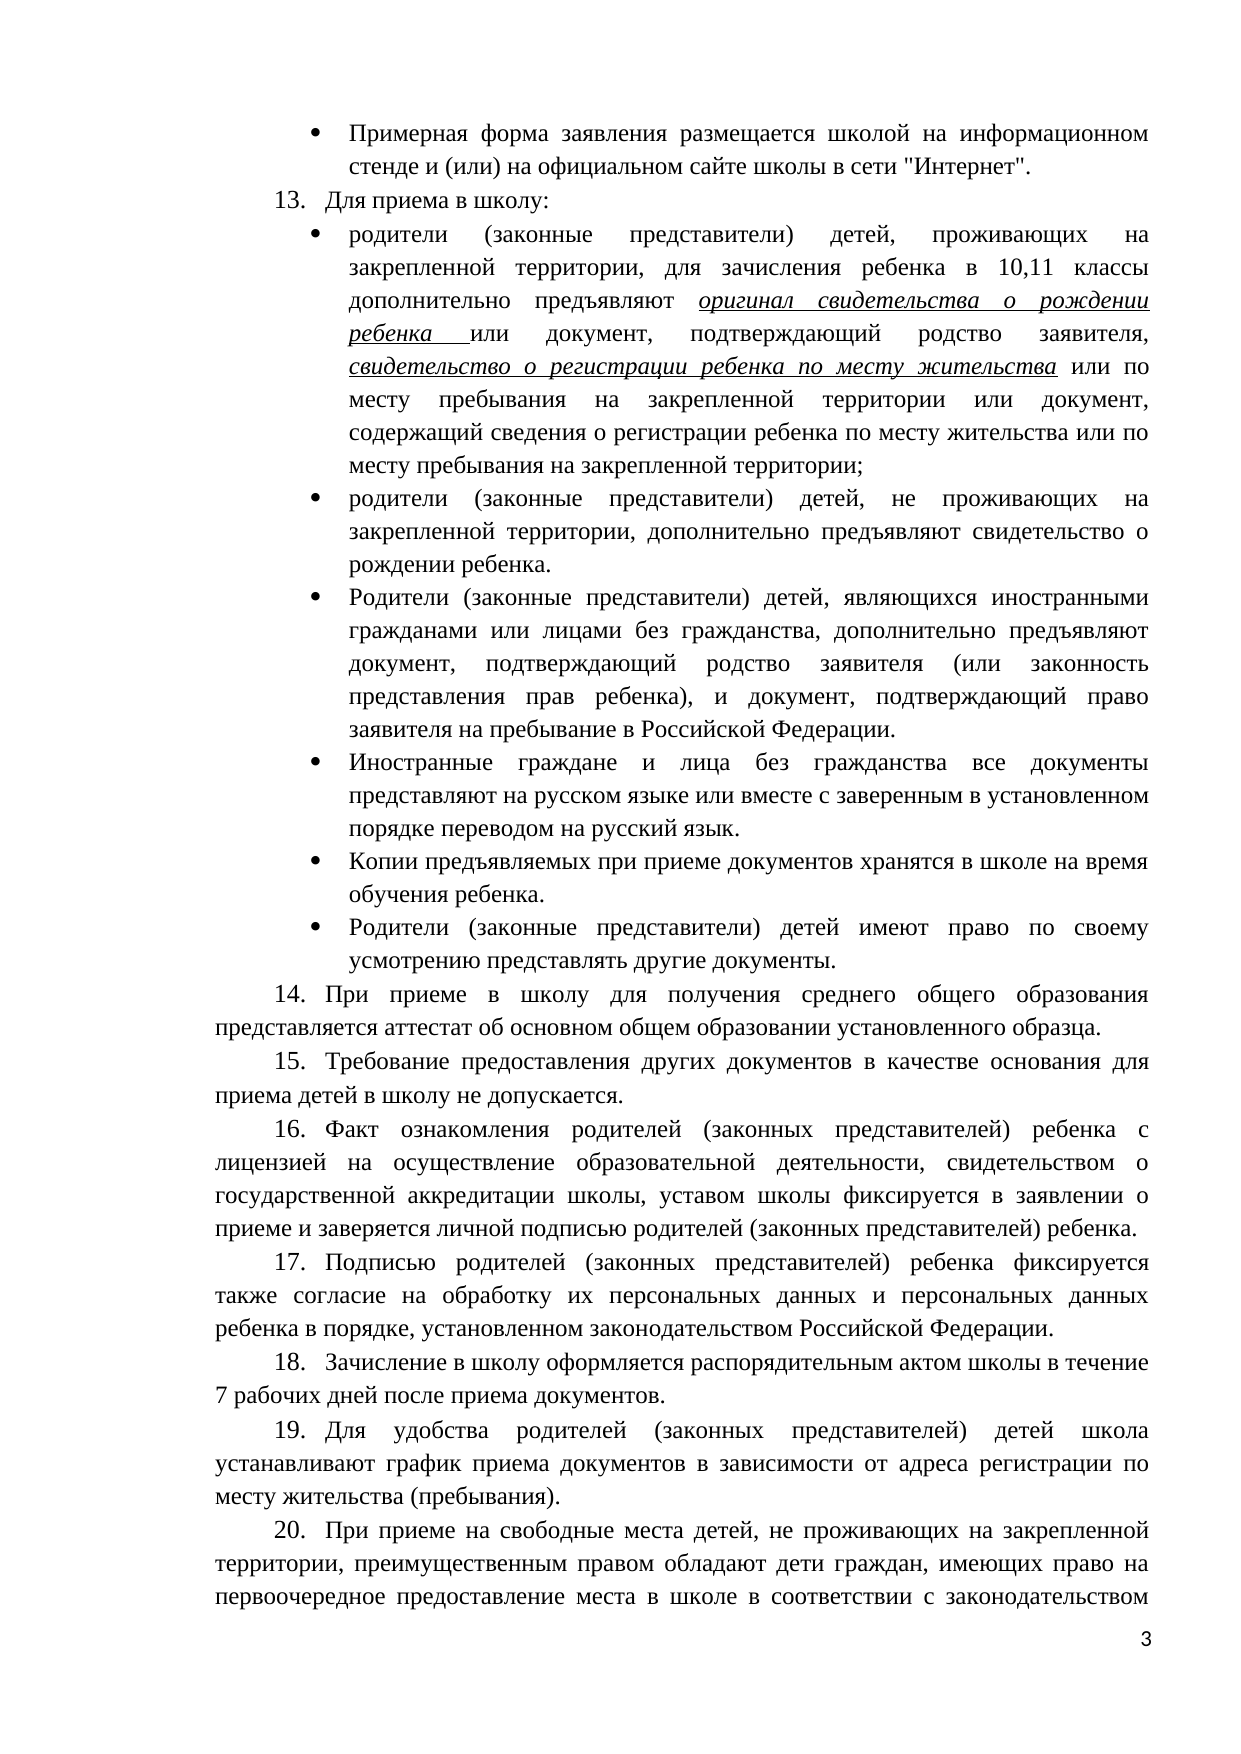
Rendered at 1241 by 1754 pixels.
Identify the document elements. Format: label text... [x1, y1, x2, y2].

list Родители (законные представители) детей имеют право по своему усмотрению представлять другие документы. [311, 912, 1149, 974]
list Иностранные граждане и лица без гражданства все документы представляют на русском языке или вместе с заверенным в установленном порядке переводом на русский язык. [311, 747, 1149, 842]
list Зачисление в школу оформляется распорядительным актом школы в течение 7 рабочих дней после приема документов. [215, 1346, 1149, 1409]
list родители (законные представители) детей, проживающих на закрепленной территории, для зачисления ребенка в 10,11 классы дополнительно предъявляют оригинал свидетельства о рождении ребенка или документ, подтверждающий родство заявителя, свидетельство о регистрации ребенка по месту жительства или по месту пребывания на закрепленной территории или документ, содержащий сведения о регистрации ребенка по месту жительства или по месту пребывания на закрепленной территории; [311, 219, 1149, 478]
list При приеме в школу для получения среднего общего образования представляется аттестат об основном общем образовании установленного образца. [215, 978, 1149, 1041]
list Требование предоставления других документов в качестве основания для приема детей в школу не допускается. [215, 1045, 1149, 1108]
list родители (законные представители) детей, не проживающих на закрепленной территории, дополнительно предъявляют свидетельство о рождении ребенка. [311, 483, 1149, 578]
list Для удобства родителей (законных представителей) детей школа устанавливают график приема документов в зависимости от адреса регистрации по месту жительства (пребывания). [215, 1414, 1149, 1510]
list Копии предъявляемых при приеме документов хранятся в школе на время обучения ребенка. [311, 846, 1149, 908]
list Родители (законные представители) детей, являющихся иностранными гражданами или лицами без гражданства, дополнительно предъявляют документ, подтверждающий родство заявителя (или законность представления прав ребенка), и документ, подтверждающий право заявителя на пребывание в Российской Федерации. [311, 582, 1149, 743]
list Примерная форма заявления размещается школой на информационном стенде и (или) на официальном сайте школы в сети "Интернет". [311, 118, 1149, 180]
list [215, 1514, 1149, 1610]
list Факт ознакомления родителей (законных представителей) ребенка с лицензией на осуществление образовательной деятельности, свидетельством о государственной аккредитации школы, уставом школы фиксируется в заявлении о приеме и заверяется личной подписью родителей (законных представителей) ребенка. [215, 1113, 1149, 1242]
list Подписью родителей (законных представителей) ребенка фиксируется также согласие на обработку их персональных данных и персональных данных ребенка в порядке, установленном законодательством Российской Федерации. [215, 1246, 1149, 1342]
list Для приема в школу: [215, 184, 1149, 214]
